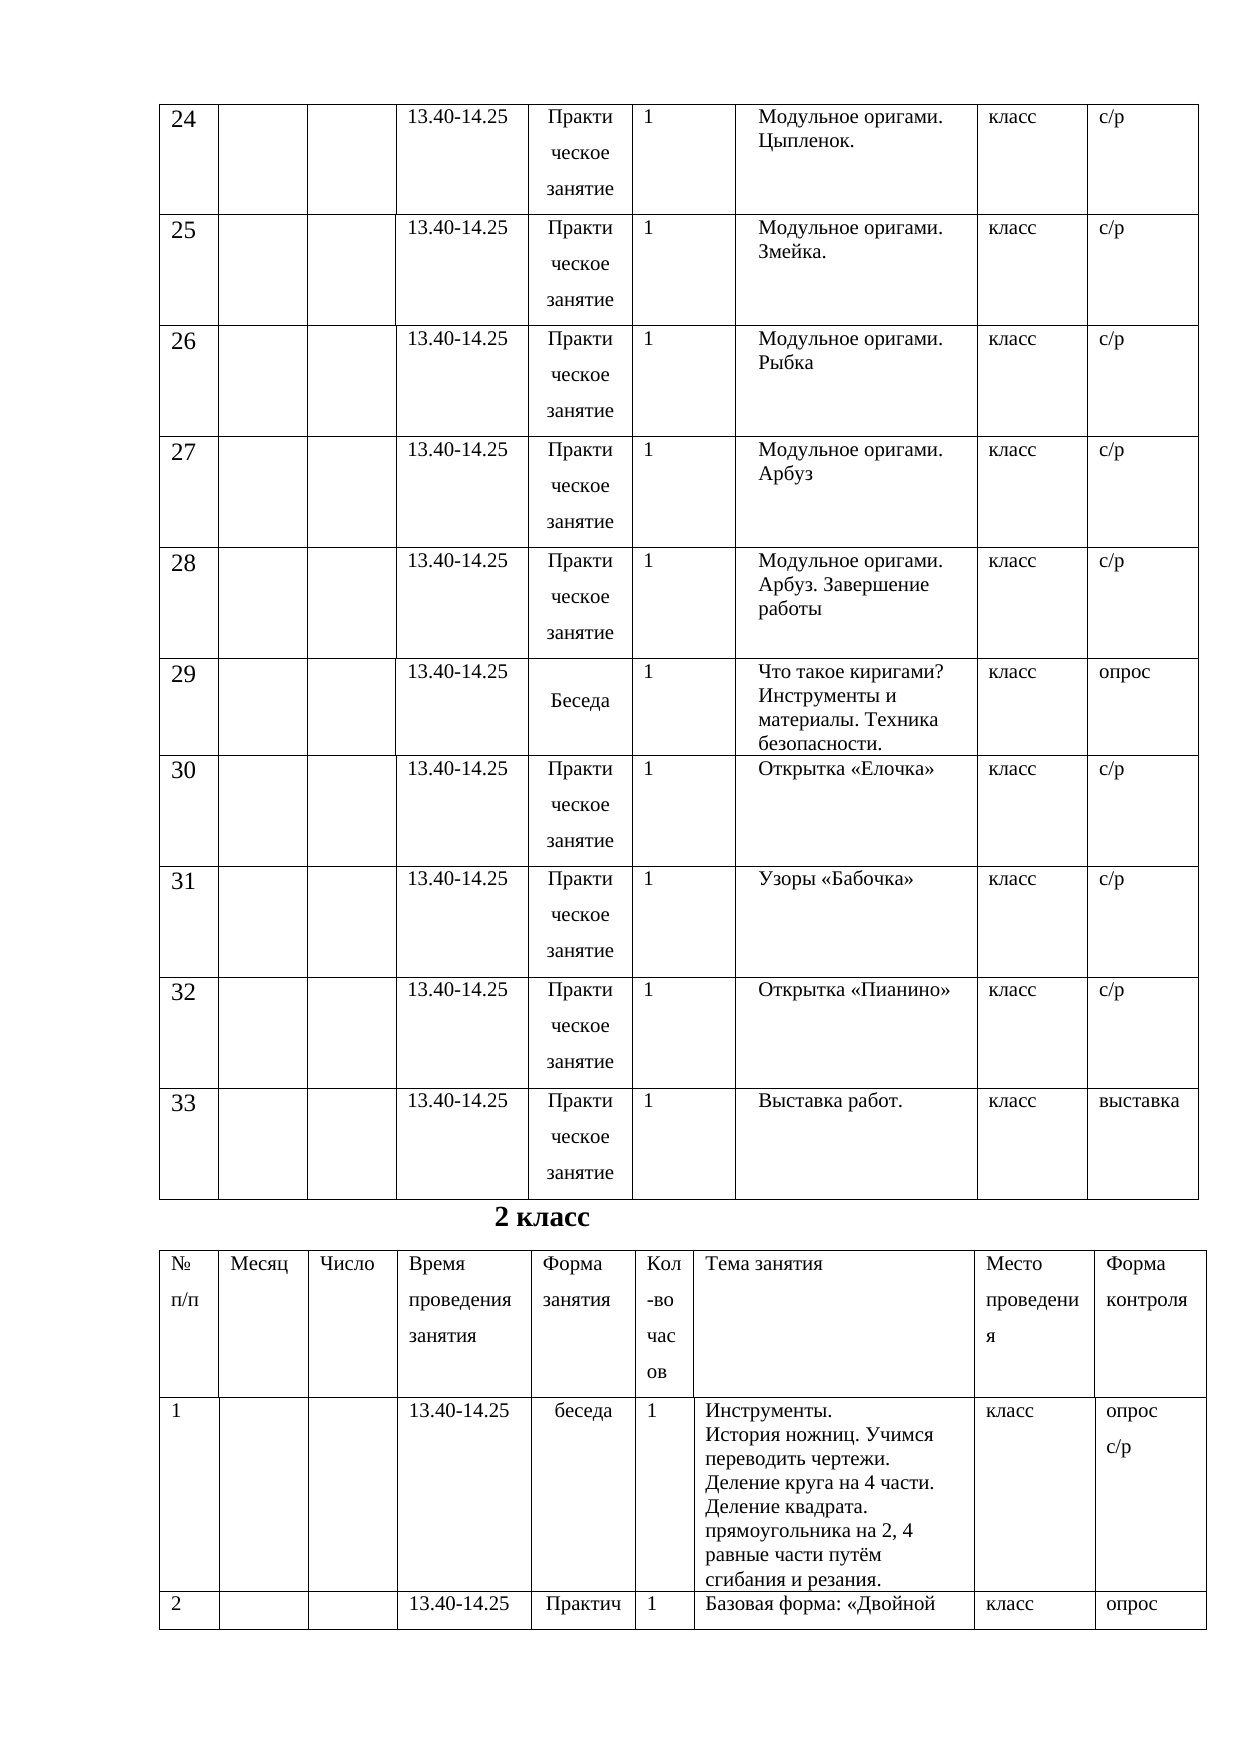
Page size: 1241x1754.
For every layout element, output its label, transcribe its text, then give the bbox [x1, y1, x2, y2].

table_cell 24 [160, 105, 218, 214]
table_cell класс [978, 326, 1087, 436]
table_cell 32 [160, 978, 218, 1088]
table_cell 13.40-14.25 [397, 437, 528, 547]
table_cell класс [978, 105, 1087, 214]
table_cell [219, 867, 307, 977]
table_cell 29 [160, 659, 218, 755]
table_cell класс [978, 215, 1087, 325]
table_cell [219, 659, 307, 755]
table_cell [308, 756, 396, 866]
table_cell [219, 978, 307, 1088]
table_cell 13.40-14.25 [397, 326, 528, 436]
table_cell 2 [160, 1592, 219, 1629]
table_cell 13.40-14.25 [397, 867, 528, 977]
table_header Число [309, 1251, 397, 1397]
table_cell [309, 1592, 397, 1629]
table_cell 13.40-14.25 [397, 105, 528, 214]
table_cell с/р [1088, 548, 1198, 658]
table_cell Практи ческое занятие [529, 1089, 632, 1199]
table_cell с/р [1088, 215, 1198, 325]
table_cell Открытка «Елочка» [736, 756, 977, 866]
table_cell 1 [633, 756, 735, 866]
table_cell выставка [1088, 1089, 1198, 1199]
table_cell [308, 1089, 396, 1199]
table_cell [532, 1592, 635, 1629]
table_cell 1 [633, 1089, 735, 1199]
table_cell Что такое киригами? Инструменты и материалы. Техника безопасности. [736, 659, 977, 755]
table_cell 13.40-14.25 [397, 1089, 528, 1199]
table_cell 13.40-14.25 [396, 659, 528, 755]
table_cell [308, 548, 396, 658]
table_cell [308, 105, 396, 214]
table_cell Инструменты. История ножниц. Учимся переводить чертежи. Деление круга на 4 части. Деление квадрата. прямоугольника на 2, 4 равные части путём сгибания и резания. [695, 1398, 974, 1591]
table_cell опрос [1096, 1592, 1206, 1629]
table_cell класс [978, 756, 1087, 866]
table_cell [308, 326, 396, 436]
table_cell 1 [633, 326, 735, 436]
table_cell Практи ческое занятие [529, 326, 632, 436]
table_cell 1 [636, 1398, 694, 1591]
table_cell класс [975, 1592, 1095, 1629]
table_cell [219, 437, 307, 547]
table_header Форма занятия [532, 1251, 635, 1397]
table_header Место проведения [975, 1251, 1094, 1397]
table_cell 26 [160, 326, 218, 436]
table_cell [308, 867, 396, 977]
table_header Форма контроля [1095, 1251, 1206, 1397]
table_cell класс [978, 437, 1087, 547]
table_cell 13.40-14.25 [397, 548, 528, 658]
table_cell класс [978, 548, 1087, 658]
table_cell Выставка работ. [736, 1089, 977, 1199]
table_cell [219, 105, 307, 214]
table_cell 1 [160, 1398, 219, 1591]
table_cell класс [978, 867, 1087, 977]
table_cell 33 [160, 1089, 218, 1199]
table_cell класс [978, 659, 1087, 755]
table_header Тема занятия [694, 1251, 974, 1397]
table_cell 1 [633, 105, 735, 214]
table_cell [308, 659, 395, 755]
table_cell 1 [633, 978, 735, 1088]
table_cell опрос [1088, 659, 1198, 755]
table_cell 1 [633, 437, 735, 547]
table_cell 1 [633, 548, 735, 658]
table_cell [219, 1089, 307, 1199]
table_cell Практи ческое занятие [529, 867, 632, 977]
table_cell Практи ческое занятие [529, 978, 632, 1088]
table_cell Практи ческое занятие [529, 548, 632, 658]
table_header Кол-во часов [636, 1251, 693, 1397]
table_cell с/р [1088, 978, 1198, 1088]
table_cell с/р [1088, 867, 1198, 977]
table_cell Модульное оригами. Арбуз. Завершение работы [736, 548, 977, 658]
table_cell 13.40-14.25 [398, 1592, 531, 1629]
table_cell Беседа [529, 659, 632, 755]
table_cell 1 [636, 1592, 694, 1629]
table_cell [220, 1398, 308, 1591]
table_cell Практи ческое занятие [529, 105, 632, 214]
table_cell 1 [633, 659, 735, 755]
table_header № п/п [160, 1251, 218, 1397]
table_cell 13.40-14.25 [397, 756, 528, 866]
table_cell 27 [160, 437, 218, 547]
table_cell [308, 215, 395, 325]
table_cell Практи ческое занятие [529, 756, 632, 866]
table_header Месяц [219, 1251, 308, 1397]
table_cell 25 [160, 215, 218, 325]
table_cell 30 [160, 756, 218, 866]
table_cell [220, 1592, 308, 1629]
table_cell 13.40-14.25 [396, 215, 528, 325]
table_cell Узоры «Бабочка» [736, 867, 977, 977]
table_cell 13.40-14.25 [397, 978, 528, 1088]
text 2 класс [177, 1200, 1152, 1233]
table_header Время проведения занятия [398, 1251, 531, 1397]
table_cell 28 [160, 548, 218, 658]
table_cell [219, 756, 307, 866]
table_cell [695, 1592, 974, 1629]
table_cell Практи ческое занятие [529, 437, 632, 547]
table_cell Модульное оригами. Цыпленок. [736, 105, 977, 214]
table_cell Модульное оригами. Змейка. [736, 215, 977, 325]
table_cell класс [978, 978, 1087, 1088]
table_cell [308, 437, 396, 547]
table_cell опрос с/р [1096, 1398, 1206, 1591]
table_cell [219, 548, 307, 658]
table_cell [219, 215, 307, 325]
table_cell Открытка «Пианино» [736, 978, 977, 1088]
table_cell Модульное оригами. Рыбка [736, 326, 977, 436]
table_cell Модульное оригами. Арбуз [736, 437, 977, 547]
table_cell 1 [633, 867, 735, 977]
table_cell класс [975, 1398, 1095, 1591]
table_cell [308, 978, 396, 1088]
table_cell 31 [160, 867, 218, 977]
table_cell класс [978, 1089, 1087, 1199]
table_cell с/р [1088, 437, 1198, 547]
table_cell с/р [1088, 105, 1198, 214]
table_cell с/р [1088, 756, 1198, 866]
table_cell [309, 1398, 397, 1591]
table_cell беседа [532, 1398, 635, 1591]
table_cell 1 [633, 215, 735, 325]
table_cell [219, 326, 307, 436]
table_cell с/р [1088, 326, 1198, 436]
table_cell Практи ческое занятие [529, 215, 632, 325]
table_cell 13.40-14.25 [398, 1398, 531, 1591]
